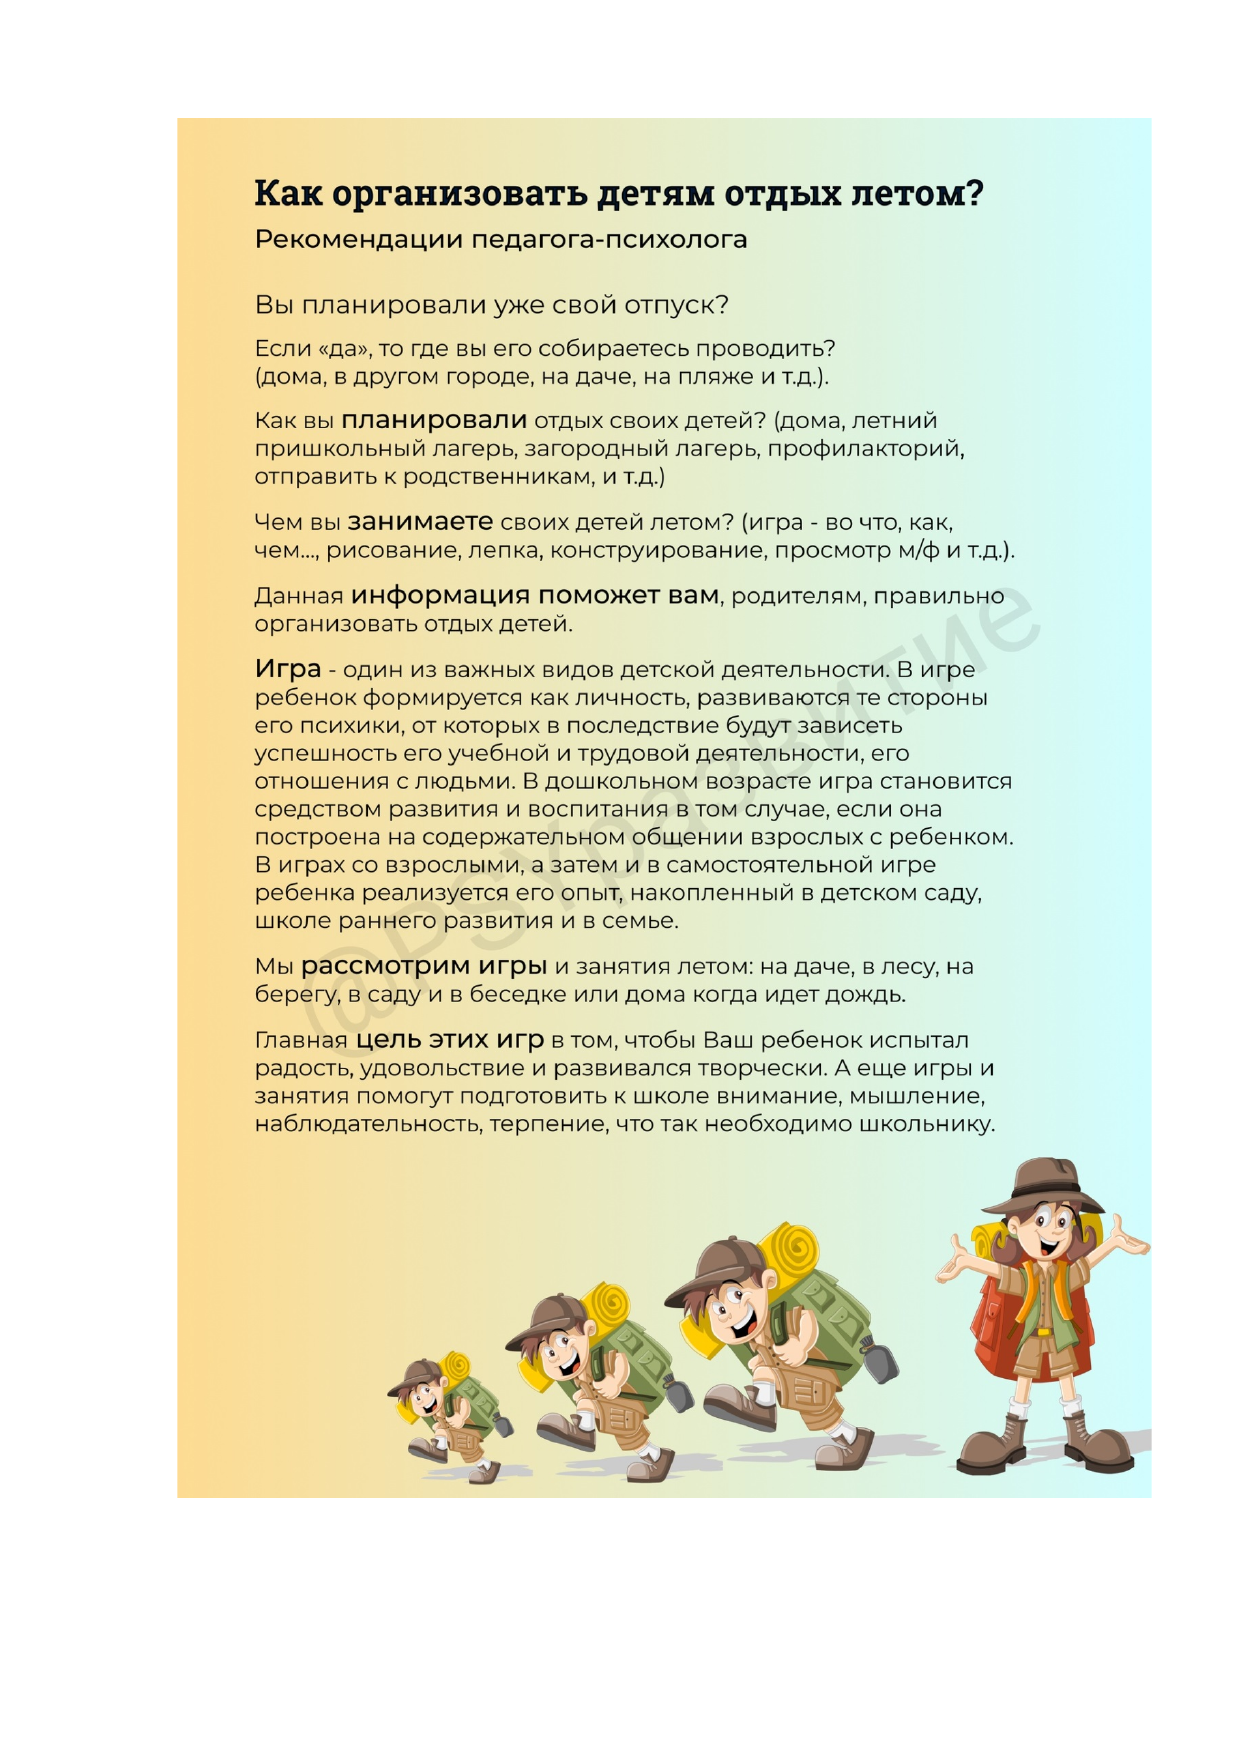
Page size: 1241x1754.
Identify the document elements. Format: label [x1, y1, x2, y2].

picture [177, 118, 1152, 1498]
